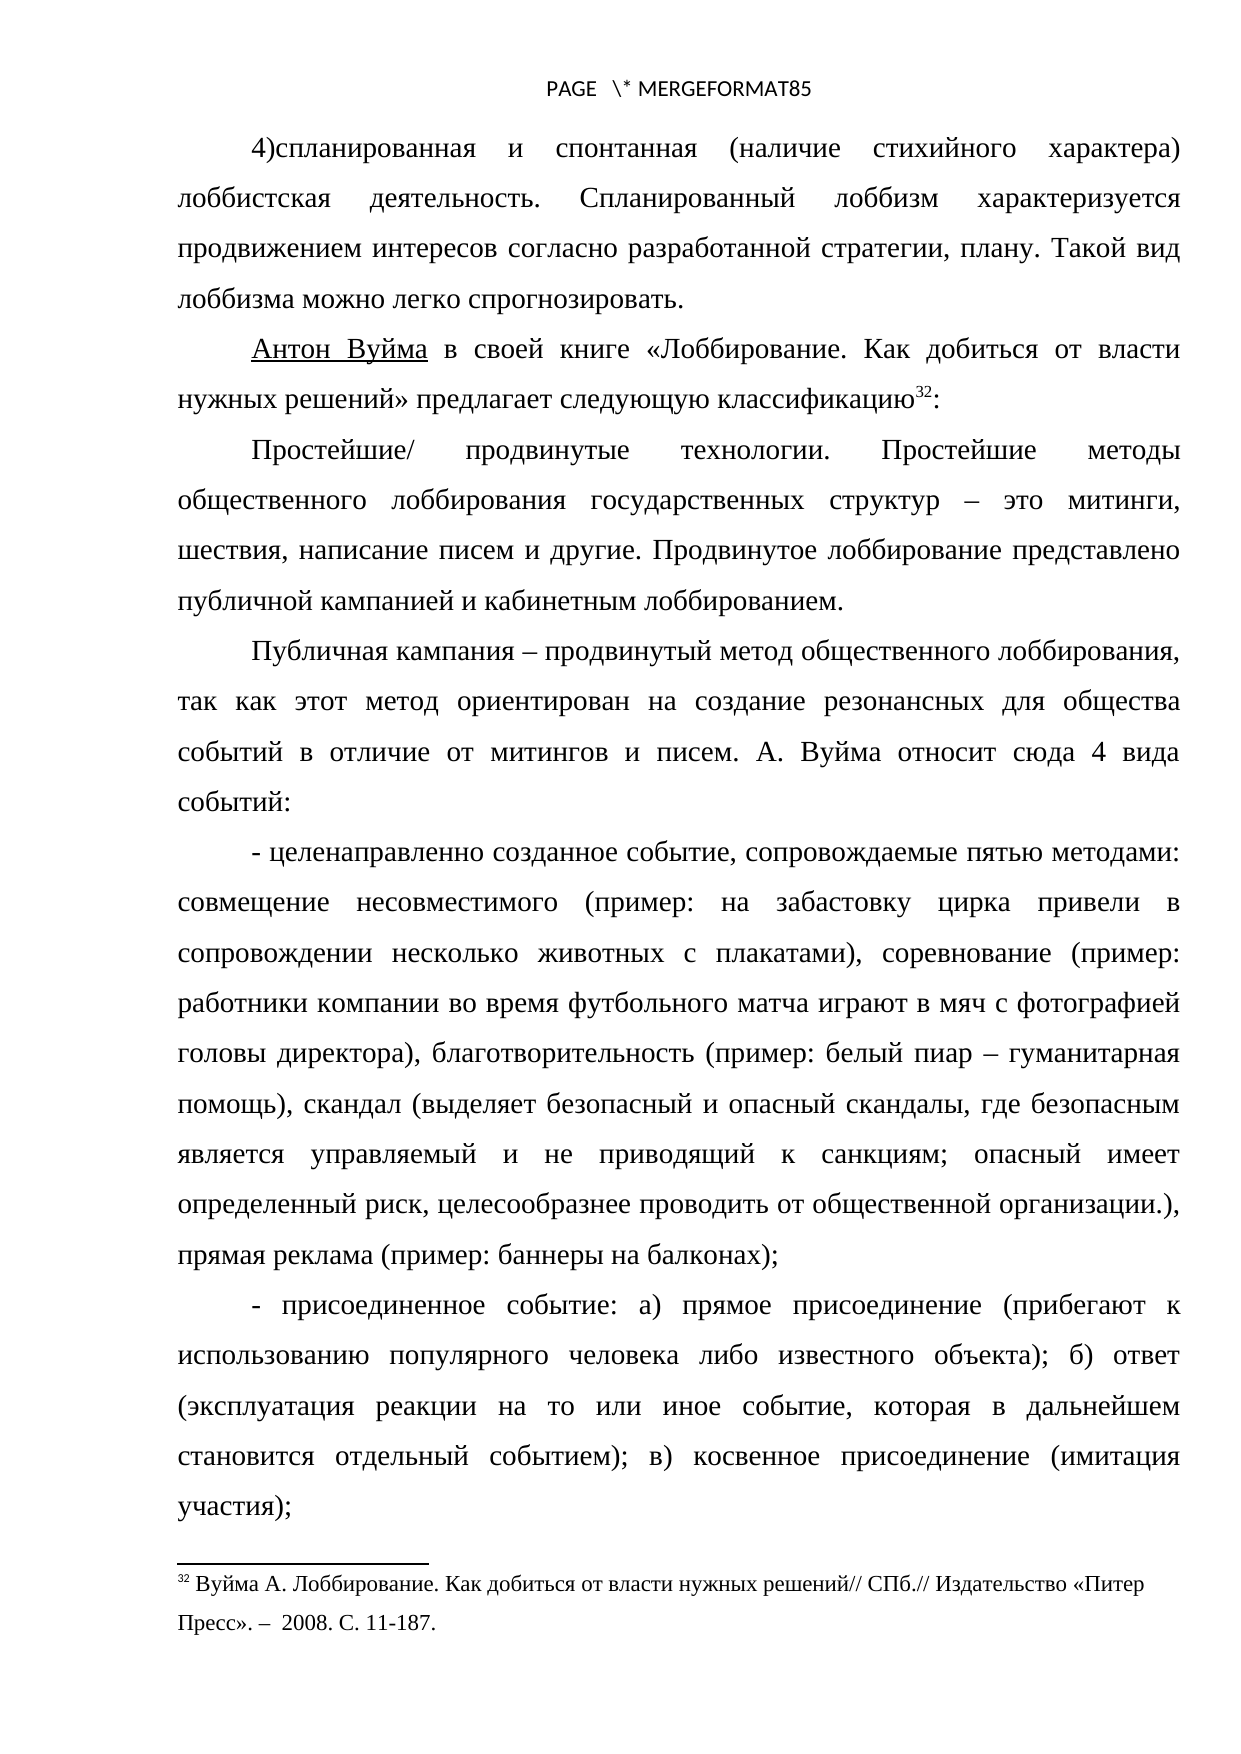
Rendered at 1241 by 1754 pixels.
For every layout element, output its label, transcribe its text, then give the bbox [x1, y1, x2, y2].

text 4)спланированная и спонтанная (наличие стихийного характера) лоббистская деятельность. Спланированный лоббизм характеризуется продвижением интересов согласно разработанной стратегии, плану. Такой вид лоббизма можно легко спрогнозировать. [177, 130, 1181, 314]
text Антон Вуйма в своей книге «Лоббирование. Как добиться от власти нужных решений» предлагает следующую классификацию: [177, 331, 1181, 415]
text Простейшие/ продвинутые технологии. Простейшие методы общественного лоббирования государственных структур – это митинги, шествия, написание писем и другие. Продвинутое лоббирование представлено публичной кампанией и кабинетным лоббированием. [177, 432, 1181, 616]
text - целенаправленно созданное событие, сопровождаемые пятью методами: совмещение несовместимого (пример: на забастовку цирка привели в сопровождении несколько животных с плакатами), соревнование (пример: работники компании во время футбольного матча играют в мяч с фотографией головы директора), благотворительность (пример: белый пиар – гуманитарная помощь), скандал (выделяет безопасный и опасный скандалы, где безопасным является управляемый и не приводящий к санкциям; опасный имеет определенный риск, целесообразнее проводить от общественной организации.), прямая реклама (пример: баннеры на балконах); [177, 834, 1181, 1270]
text - присоединенное событие: а) прямое присоединение (прибегают к использованию популярного человека либо известного объекта); б) ответ (эксплуатация реакции на то или иное событие, которая в дальнейшем становится отдельный событием); в) косвенное присоединение (имитация участия); [177, 1287, 1181, 1522]
text Публичная кампания – продвинутый метод общественного лоббирования, так как этот метод ориентирован на создание резонансных для общества событий в отличие от митингов и писем. А. Вуйма относит сюда 4 вида событий: [177, 633, 1181, 817]
